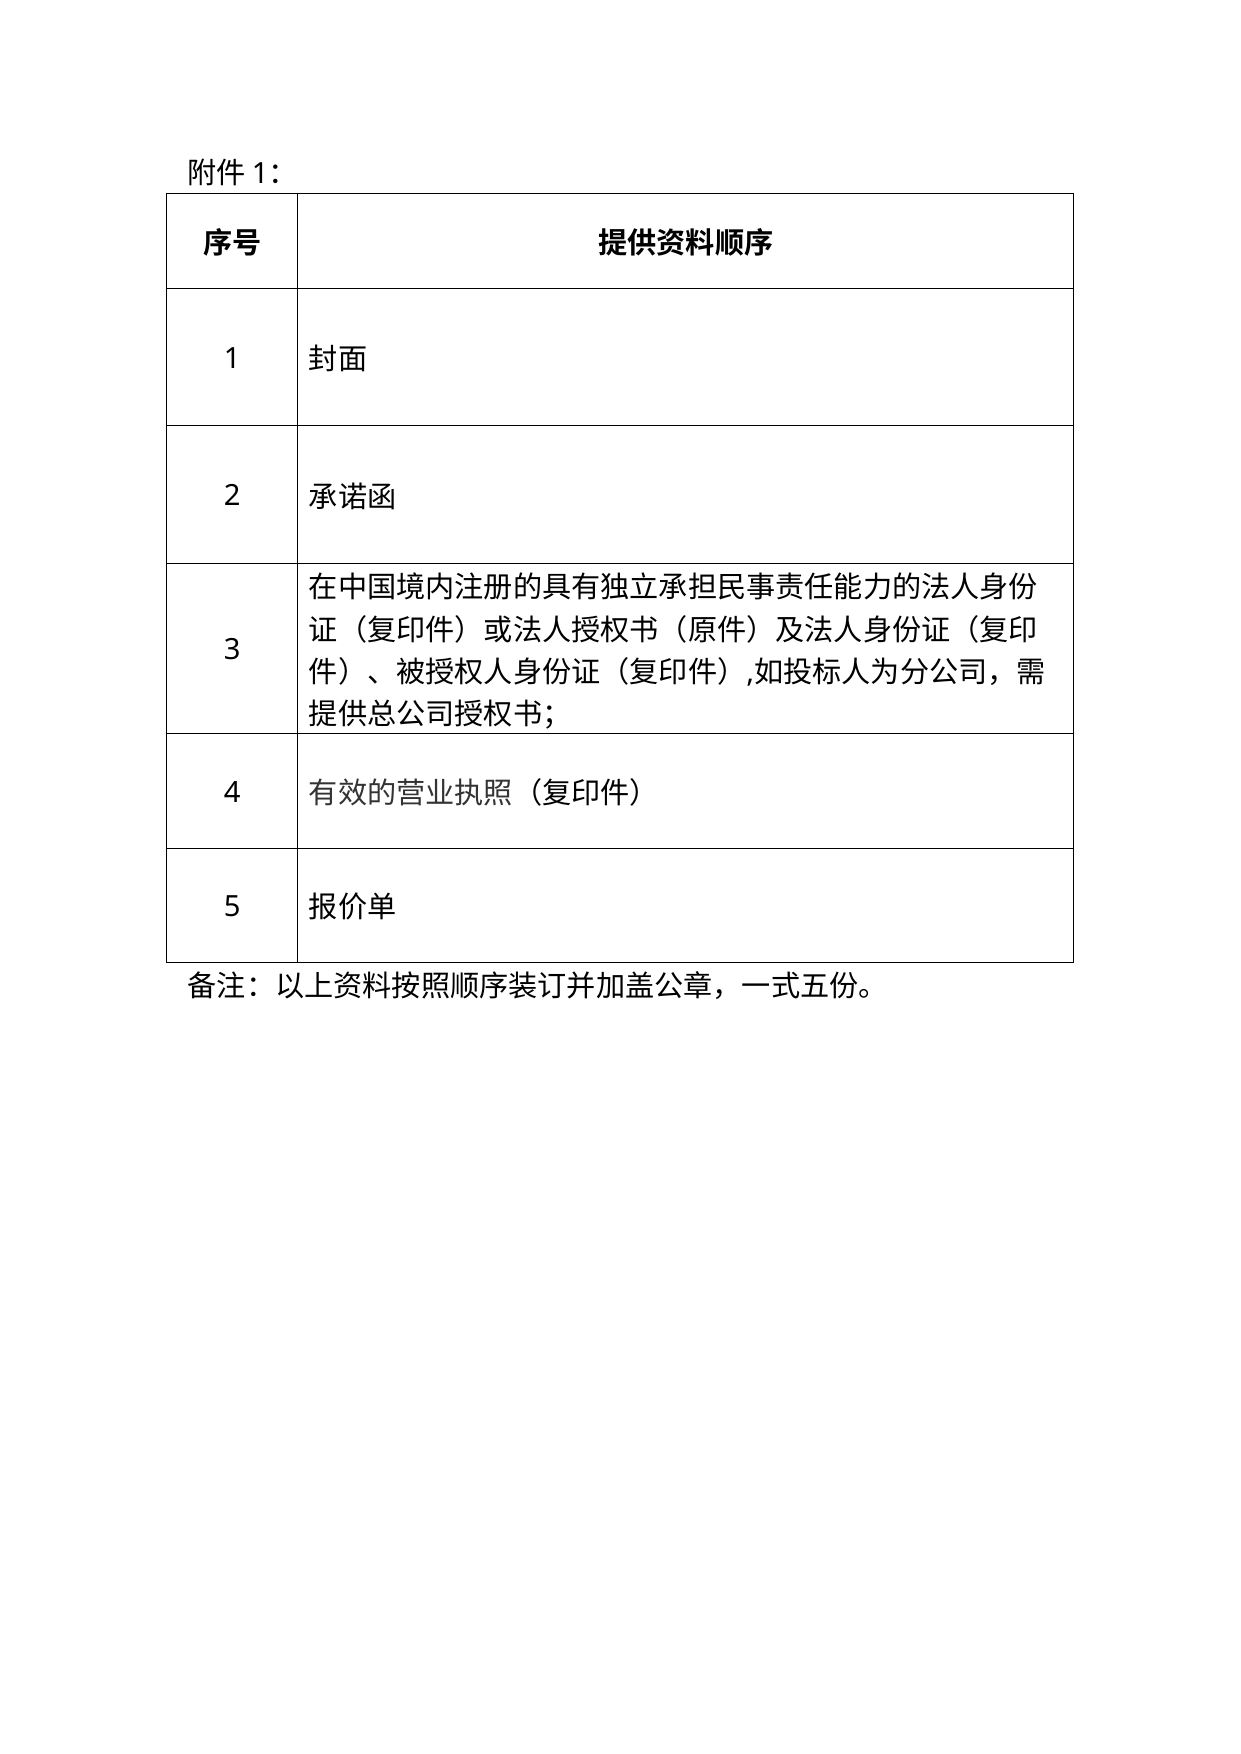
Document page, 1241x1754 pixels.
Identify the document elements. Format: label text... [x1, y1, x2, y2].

table_cell 5 [167, 849, 297, 962]
table_header 序号 [167, 194, 297, 288]
text 备注：以上资料按照顺序装订并加盖公章，一式五份。 [187, 963, 1053, 1005]
text 附件1： [187, 150, 1053, 192]
table_cell 报价单 [298, 849, 1073, 962]
table_header 提供资料顺序 [298, 194, 1073, 288]
table_cell 1 [167, 289, 297, 425]
table_cell 3 [167, 564, 297, 733]
table_cell 有效的营业执照（复印件） [298, 734, 1073, 847]
table_cell 2 [167, 426, 297, 563]
table_cell 封面 [298, 289, 1073, 425]
table_cell 在中国境内注册的具有独立承担民事责任能力的法人身份证（复印件）或法人授权书（原件）及法人身份证（复印件）、被授权人身份证（复印件）,如投标人为分公司，需提供总公司授权书； [298, 564, 1073, 733]
table_cell 4 [167, 734, 297, 847]
table_cell 承诺函 [298, 426, 1073, 563]
